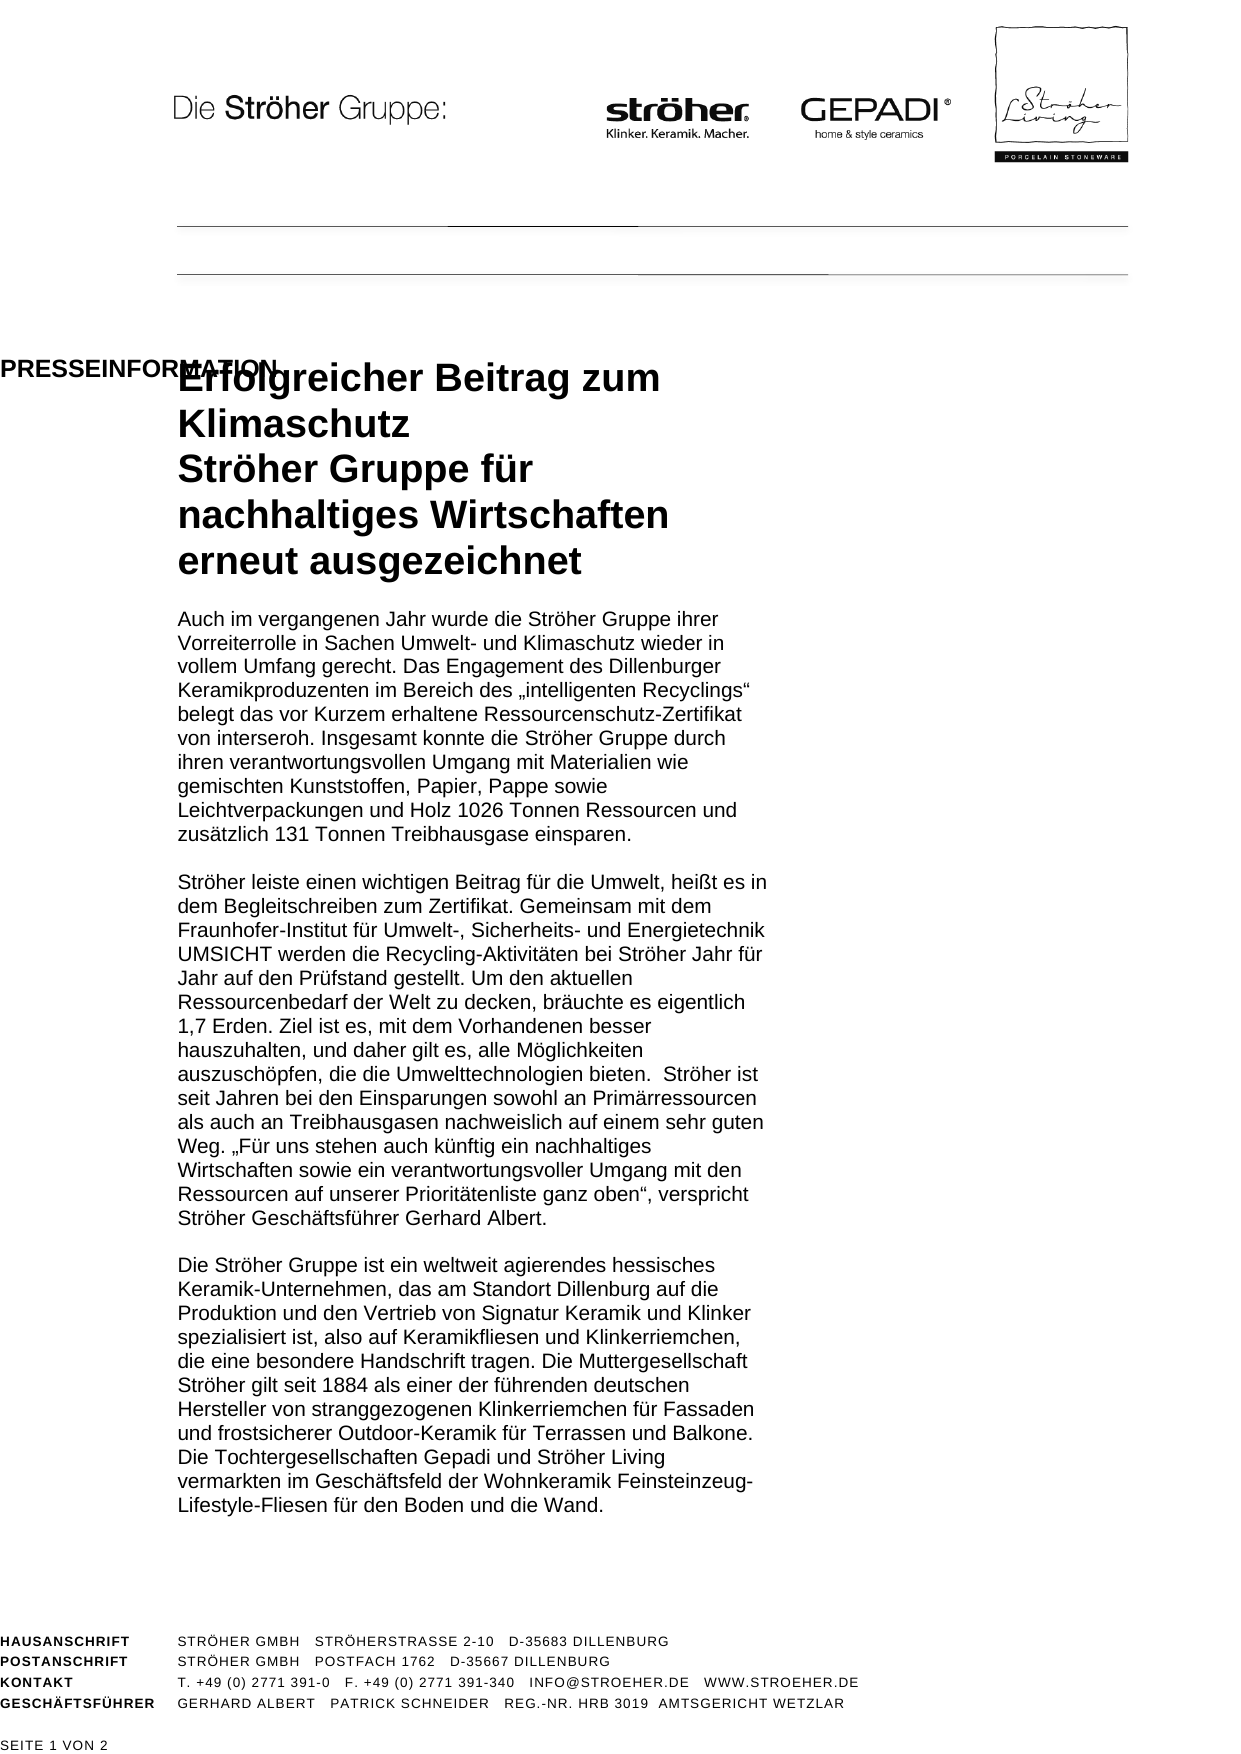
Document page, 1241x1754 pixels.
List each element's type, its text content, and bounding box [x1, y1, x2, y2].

text Ströher Gruppe für nachhaltiges Wirtschaften erneut ausgezeichnet [177, 446, 768, 582]
picture [158, 0, 455, 195]
text Ströher leiste einen wichtigen Beitrag für die Umwelt, heißt es in dem Begleitschreiben zum Zertifikat. Gemeinsam mit dem Fraunhofer-Institut für Umwelt-, Sicherheits- und Energietechnik UMSICHT werden die Recycling-Aktivitäten bei Ströher Jahr für Jahr auf den Prüfstand gestellt. Um den aktuellen Ressourcenbedarf der Welt zu decken, bräuchte es eigentlich 1,7 Erden. Ziel ist es, mit dem Vorhandenen besser hauszuhalten, und daher gilt es, alle Möglichkeiten auszuschöpfen, die die Umwelttechnologien bieten. Ströher ist seit Jahren bei den Einsparungen sowohl an Primärressourcen als auch an Treibhausgasen nachweislich auf einem sehr guten Weg. „Für uns stehen auch künftig ein nachhaltiges Wirtschaften sowie ein verantwortungsvoller Umgang mit den Ressourcen auf unserer Prioritätenliste ganz oben“, verspricht Ströher Geschäftsführer Gerhard Albert. [177, 870, 768, 1229]
text Erfolgreicher Beitrag zum Klimaschutz [177, 354, 768, 446]
text Auch im vergangenen Jahr wurde die Ströher Gruppe ihrer Vorreiterrolle in Sachen Umwelt- und Klimaschutz wieder in vollem Umfang gerecht. Das Engagement des Dillenburger Keramikproduzenten im Bereich des „intelligenten Recyclings“ belegt das vor Kurzem erhaltene Ressourcenschutz-Zertifikat von interseroh. Insgesamt konnte die Ströher Gruppe durch ihren verantwortungsvollen Umgang mit Materialien wie gemischten Kunststoffen, Papier, Pappe sowie Leichtverpackungen und Holz 1026 Tonnen Ressourcen und zusätzlich 131 Tonnen Treibhausgase einsparen. [177, 606, 768, 846]
text Die Ströher Gruppe ist ein weltweit agierendes hessisches Keramik-Unternehmen, das am Standort Dillenburg auf die Produktion und den Vertrieb von Signatur Keramik und Klinker spezialisiert ist, also auf Keramikfliesen und Klinkerriemchen, die eine besondere Handschrift tragen. Die Muttergesellschaft Ströher gilt seit 1884 als einer der führenden deutschen Hersteller von stranggezogenen Klinkerriemchen für Fassaden und frostsicherer Outdoor-Keramik für Terrassen und Balkone. Die Tochtergesellschaften Gepadi und Ströher Living vermarkten im Geschäftsfeld der Wohnkeramik Feinsteinzeug-Lifestyle-Fliesen für den Boden und die Wand. [177, 1253, 768, 1517]
picture [589, 0, 1204, 197]
